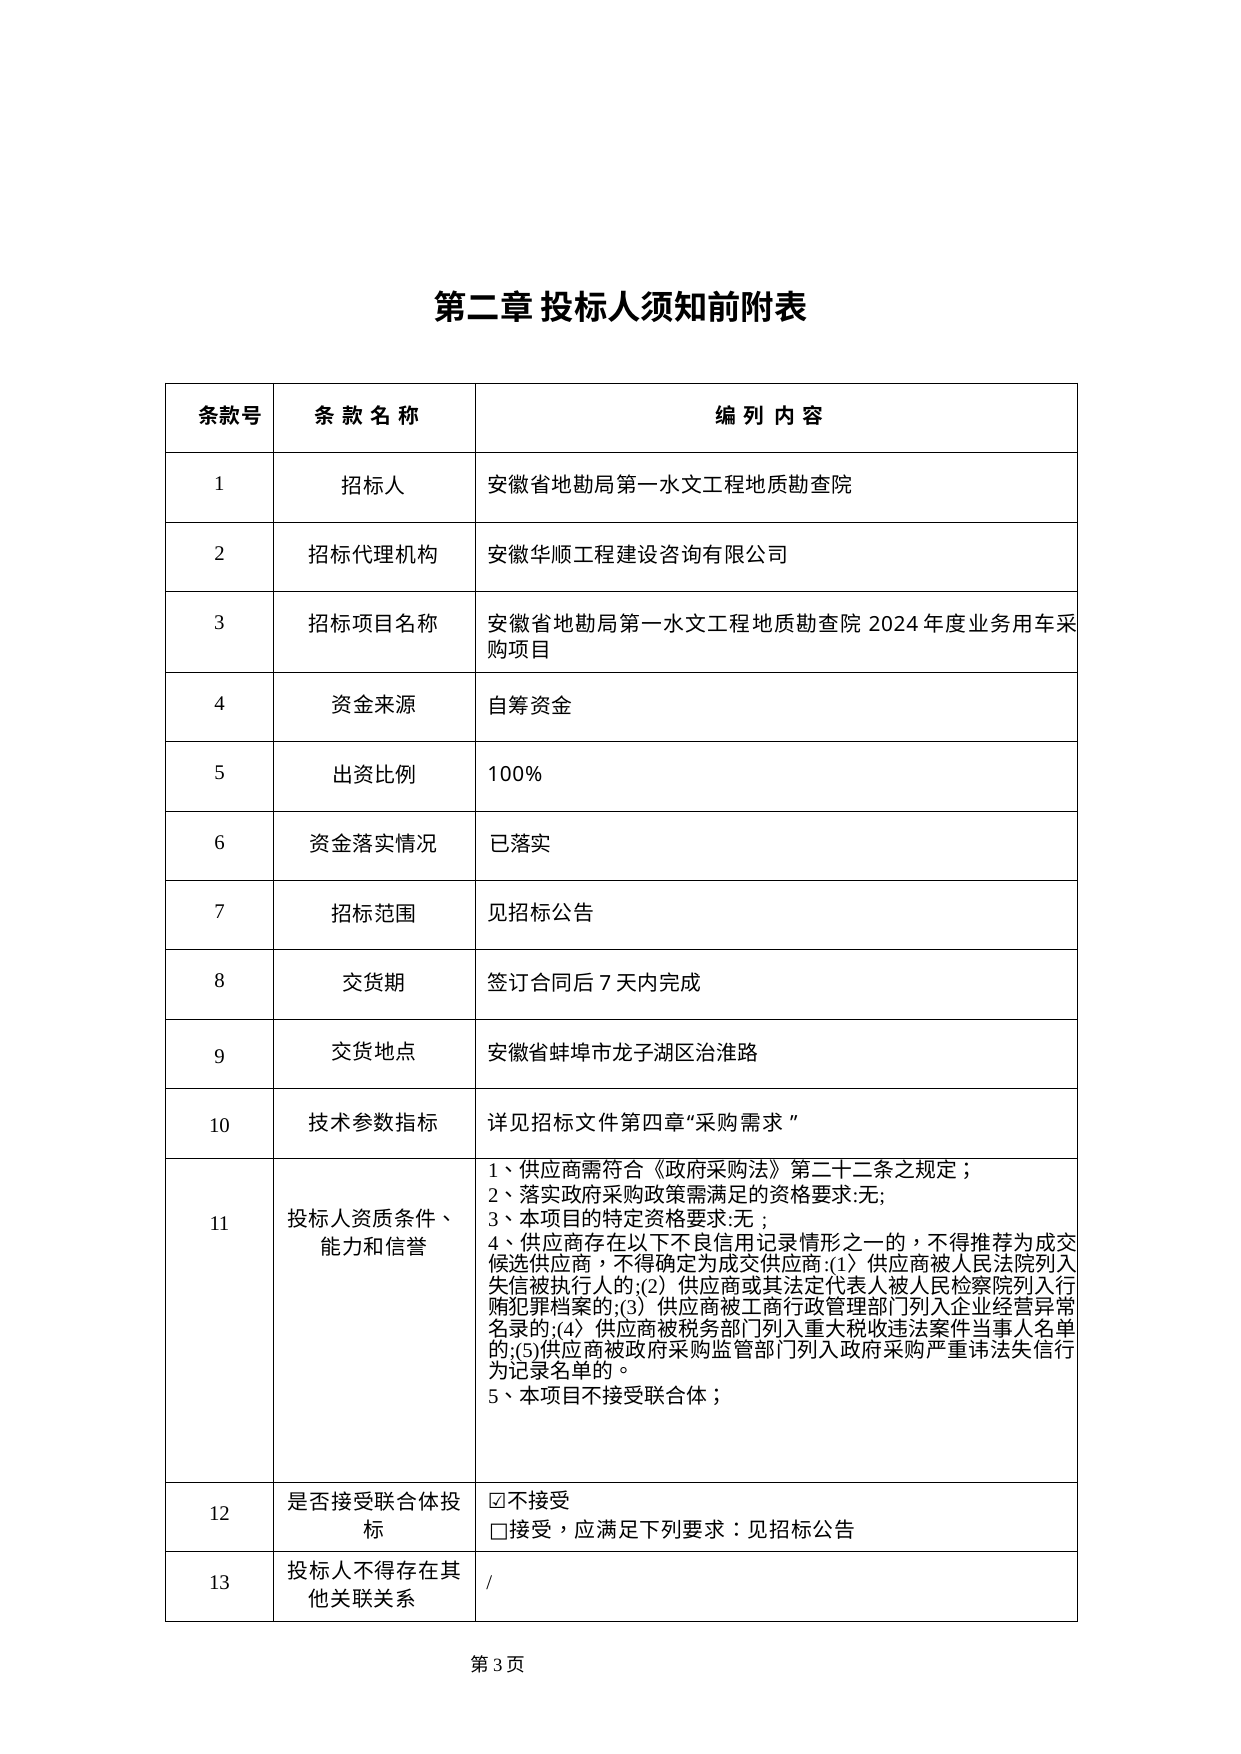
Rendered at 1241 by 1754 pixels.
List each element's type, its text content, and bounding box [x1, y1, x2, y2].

table_cell 出资比例 [274, 742, 475, 811]
table_cell 交货期 [274, 950, 475, 1019]
table_cell 详见招标文件第四章“采购需求 ” [476, 1089, 1077, 1157]
table_cell 13 [166, 1552, 273, 1621]
table_cell 交货地点 [274, 1020, 475, 1088]
table_cell 1 [166, 453, 273, 522]
table_header 条款号 [166, 384, 273, 452]
table_cell 自筹资金 [476, 673, 1077, 741]
table_cell 已落实 [476, 812, 1077, 880]
table_cell 10 [166, 1089, 273, 1157]
subtitle 第二章 投标人须知前附表 [165, 278, 1075, 330]
table_cell 11 [166, 1159, 273, 1482]
table_cell / [476, 1552, 1077, 1621]
table_cell 招标人 [274, 453, 475, 522]
table_cell 是否接受联合体投 标 [274, 1483, 475, 1551]
table_cell 12 [166, 1483, 273, 1551]
table_cell 1、供应商需符合《政府采购法》第二十二条之规定； 2、落实政府采购政策需满足的资格要求:无; 3、本项目的特定资格要求:无﹔ 4、供应商存在以下不良信用记录情形之一的，不得推荐为成交候选供应商，不得确定为成交供应商:(1〉供应商被人民法院列入失信被执行人的;(2）供应商或其法定代表人被人民检察院列入行贿犯罪档案的;(3）供应商被工商行政管理部门列入企业经营异常名录的;(4〉供应商被税务部门列入重大税收违法案件当事人名单的;(5)供应商被政府采购监管部门列入政府采购严重讳法失信行为记录名单的。 5、本项目不接受联合体； [476, 1159, 1077, 1482]
table_cell 招标代理机构 [274, 523, 475, 591]
table_cell 见招标公告 [476, 881, 1077, 949]
table_cell 招标项目名称 [274, 592, 475, 672]
table_cell 安徽华顺工程建设咨询有限公司 [476, 523, 1077, 591]
table_cell 100% [476, 742, 1077, 811]
table_cell ☑不接受 □接受，应满足下列要求：见招标公告 [476, 1483, 1077, 1551]
table_cell 安徽省蚌埠市龙子湖区治淮路 [476, 1020, 1077, 1088]
table_cell 2 [166, 523, 273, 591]
table_cell 安徽省地勘局第一水文工程地质勘查院 [476, 453, 1077, 522]
table_cell 投标人不得存在其他关联关系 [274, 1552, 475, 1621]
table_cell 投标人资质条件、 能力和信誉 [274, 1159, 475, 1482]
table_cell 3 [166, 592, 273, 672]
table_cell 5 [166, 742, 273, 811]
table_cell 安徽省地勘局第一水文工程地质勘查院2024年度业务用车采购项目 [476, 592, 1077, 672]
table_header 条 款 名 称 [274, 384, 475, 452]
table_header 编 列 内 容 [476, 384, 1077, 452]
table_cell 技术参数指标 [274, 1089, 475, 1157]
table_cell 7 [166, 881, 273, 949]
table_cell 招标范围 [274, 881, 475, 949]
table_cell 资金来源 [274, 673, 475, 741]
table_cell 4 [166, 673, 273, 741]
table_cell 9 [166, 1020, 273, 1088]
table_cell 6 [166, 812, 273, 880]
table_cell 签订合同后7天内完成 [476, 950, 1077, 1019]
table_cell 8 [166, 950, 273, 1019]
table_cell 资金落实情况 [274, 812, 475, 880]
